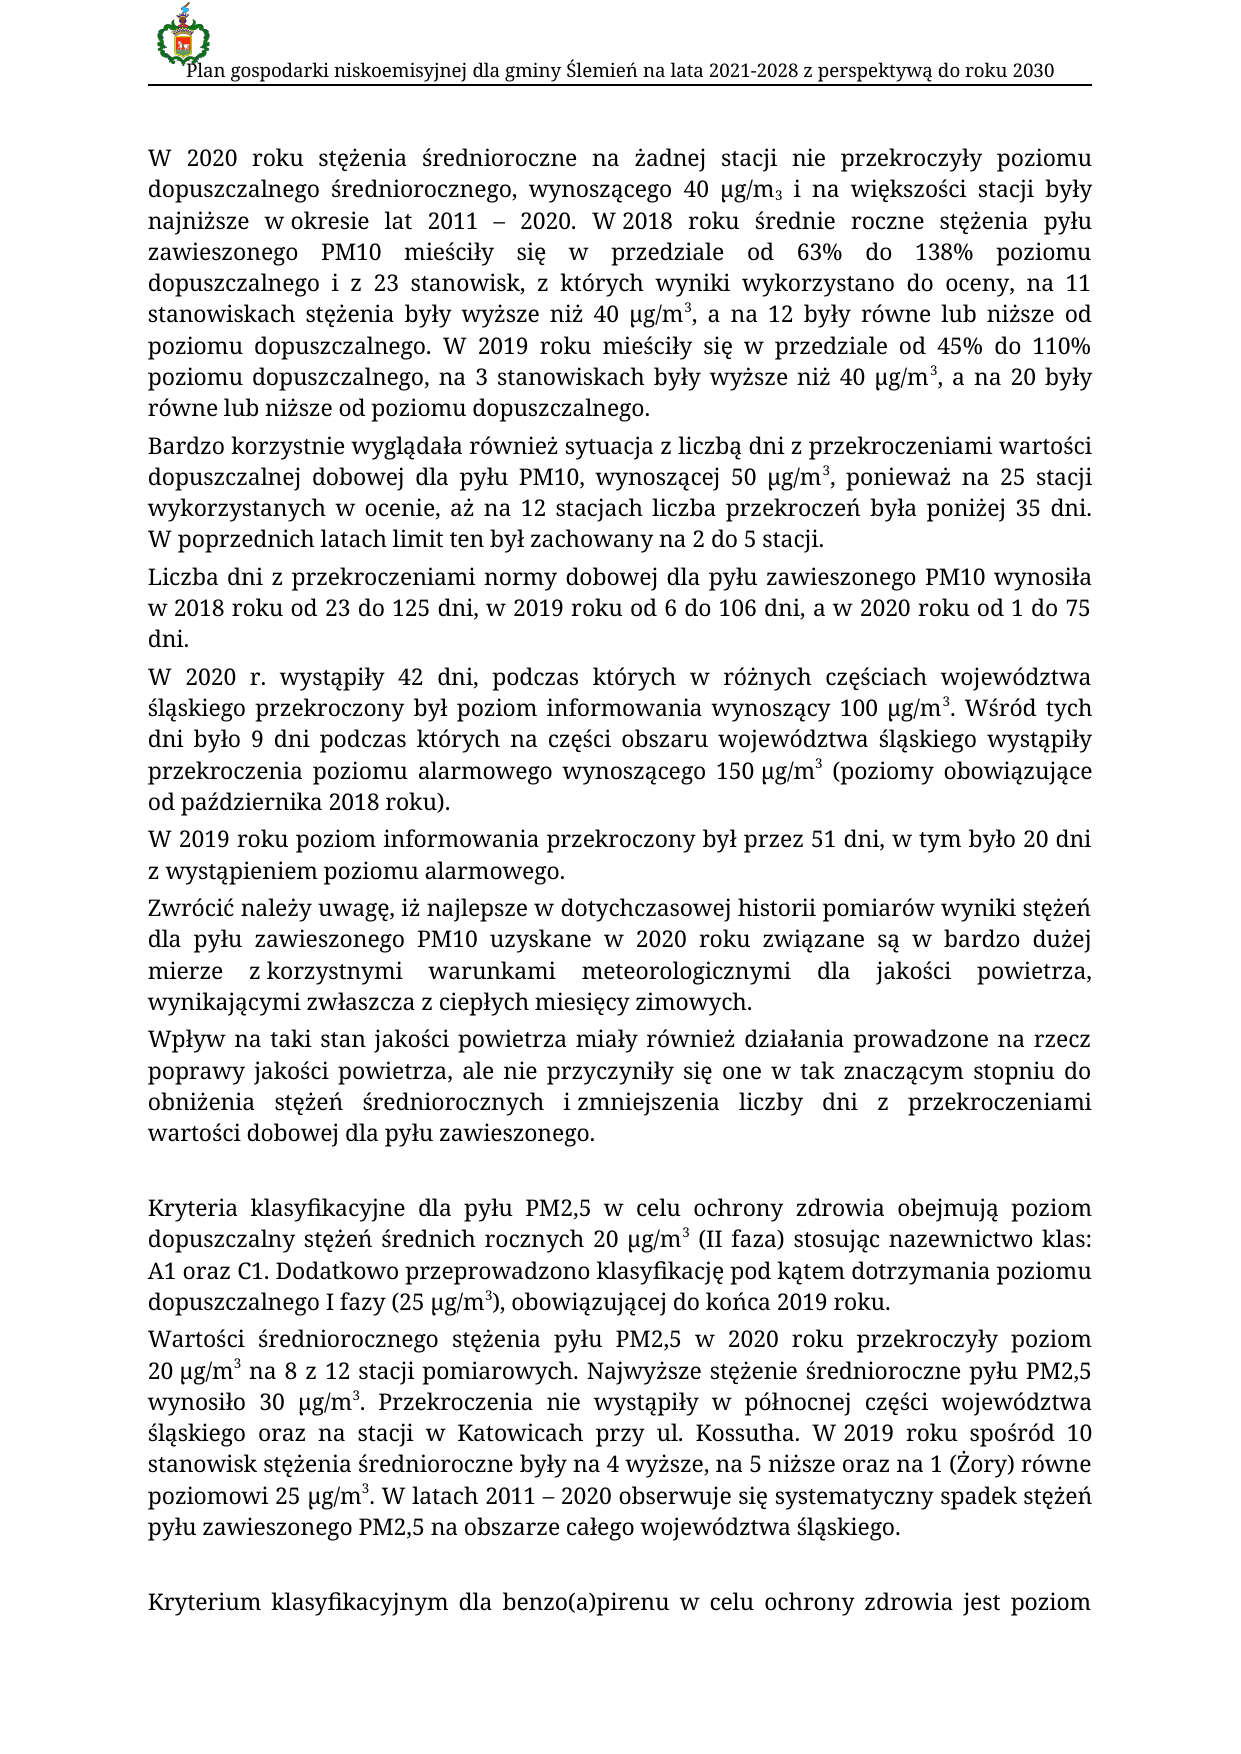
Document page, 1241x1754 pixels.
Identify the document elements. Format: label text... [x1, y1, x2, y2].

text Bardzo korzystnie wyglądała również sytuacja z liczbą dni z przekroczeniami wartości dopuszczalnej dobowej dla pyłu PM10, wynoszącej 50 μg/m3, ponieważ na 25 stacji wykorzystanych w ocenie, aż na 12 stacjach liczba przekroczeń była poniżej 35 dni. W poprzednich latach limit ten był zachowany na 2 do 5 stacji. [148, 429, 1092, 554]
text W 2019 roku poziom informowania przekroczony był przez 51 dni, w tym było 20 dni z wystąpieniem poziomu alarmowego. [148, 823, 1092, 886]
text Zwrócić należy uwagę, iż najlepsze w dotychczasowej historii pomiarów wyniki stężeń dla pyłu zawieszonego PM10 uzyskane w 2020 roku związane są w bardzo dużej mierze z korzystnymi warunkami meteorologicznymi dla jakości powietrza, wynikającymi zwłaszcza z ciepłych miesięcy zimowych. [148, 892, 1092, 1017]
text Wpływ na taki stan jakości powietrza miały również działania prowadzone na rzecz poprawy jakości powietrza, ale nie przyczyniły się one w tak znaczącym stopniu do obniżenia stężeń średniorocznych i zmniejszenia liczby dni z przekroczeniami wartości dobowej dla pyłu zawieszonego. [148, 1023, 1092, 1148]
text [148, 1586, 1092, 1617]
text W 2020 r. wystąpiły 42 dni, podczas których w różnych częściach województwa śląskiego przekroczony był poziom informowania wynoszący 100 μg/m3. Wśród tych dni było 9 dni podczas których na części obszaru województwa śląskiego wystąpiły przekroczenia poziomu alarmowego wynoszącego 150 μg/m3 (poziomy obowiązujące od października 2018 roku). [148, 661, 1092, 817]
text Wartości średniorocznego stężenia pyłu PM2,5 w 2020 roku przekroczyły poziom 20 μg/m3 na 8 z 12 stacji pomiarowych. Najwyższe stężenie średnioroczne pyłu PM2,5 wynosiło 30 μg/m3. Przekroczenia nie wystąpiły w północnej części województwa śląskiego oraz na stacji w Katowicach przy ul. Kossutha. W 2019 roku spośród 10 stanowisk stężenia średnioroczne były na 4 wyższe, na 5 niższe oraz na 1 (Żory) równe poziomowi 25 μg/m3. W latach 2011 – 2020 obserwuje się systematyczny spadek stężeń pyłu zawieszonego PM2,5 na obszarze całego województwa śląskiego. [148, 1323, 1092, 1542]
text Liczba dni z przekroczeniami normy dobowej dla pyłu zawieszonego PM10 wynosiła w 2018 roku od 23 do 125 dni, w 2019 roku od 6 do 106 dni, a w 2020 roku od 1 do 75 dni. [148, 561, 1092, 654]
picture [157, 2, 210, 66]
text Kryteria klasyfikacyjne dla pyłu PM2,5 w celu ochrony zdrowia obejmują poziom dopuszczalny stężeń średnich rocznych 20 μg/m3 (II faza) stosując nazewnictwo klas: A1 oraz C1. Dodatkowo przeprowadzono klasyfikację pod kątem dotrzymania poziomu dopuszczalnego I fazy (25 μg/m3), obowiązującej do końca 2019 roku. [148, 1192, 1092, 1317]
text W 2020 roku stężenia średnioroczne na żadnej stacji nie przekroczyły poziomu dopuszczalnego średniorocznego, wynoszącego 40 μg/m3 i na większości stacji były najniższe w okresie lat 2011 – 2020. W 2018 roku średnie roczne stężenia pyłu zawieszonego PM10 mieściły się w przedziale od 63% do 138% poziomu dopuszczalnego i z 23 stanowisk, z których wyniki wykorzystano do oceny, na 11 stanowiskach stężenia były wyższe niż 40 μg/m3, a na 12 były równe lub niższe od poziomu dopuszczalnego. W 2019 roku mieściły się w przedziale od 45% do 110% poziomu dopuszczalnego, na 3 stanowiskach były wyższe niż 40 μg/m3, a na 20 były równe lub niższe od poziomu dopuszczalnego. [148, 142, 1092, 423]
